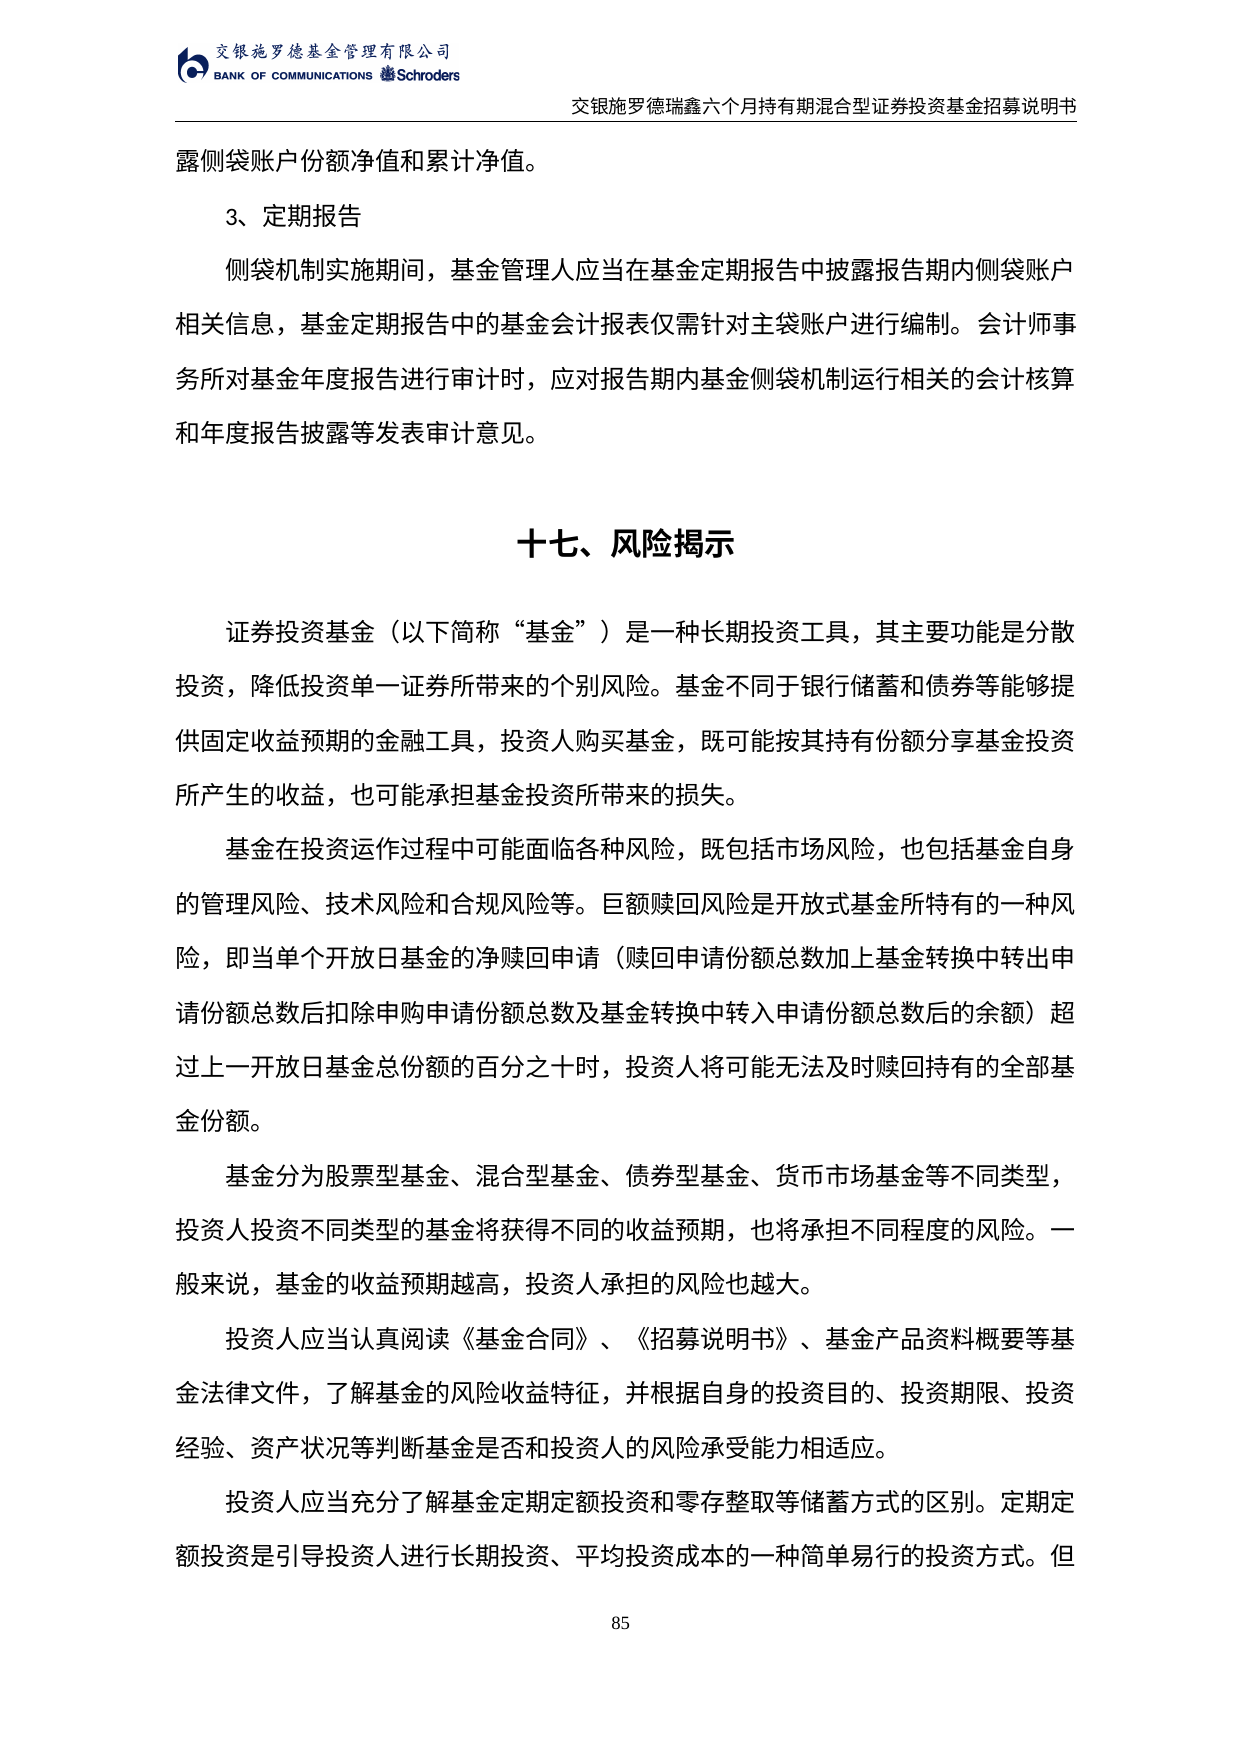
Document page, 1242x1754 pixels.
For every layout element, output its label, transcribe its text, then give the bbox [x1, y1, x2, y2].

text 证券投资基金（以下简称“基金”）是一种长期投资工具，其主要功能是分散投资，降低投资单一证券所带来的个别风险。基金不同于银行储蓄和债券等能够提供固定收益预期的金融工具，投资人购买基金，既可能按其持有份额分享基金投资所产生的收益，也可能承担基金投资所带来的损失。 [175, 612, 1077, 812]
text 3、定期报告 [175, 196, 1077, 232]
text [175, 1482, 1077, 1573]
text 基金分为股票型基金、混合型基金、债券型基金、货币市场基金等不同类型，投资人投资不同类型的基金将获得不同的收益预期，也将承担不同程度的风险。一般来说，基金的收益预期越高，投资人承担的风险也越大。 [175, 1156, 1077, 1301]
picture [178, 43, 460, 83]
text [175, 142, 1077, 178]
text 侧袋机制实施期间，基金管理人应当在基金定期报告中披露报告期内侧袋账户相关信息，基金定期报告中的基金会计报表仅需针对主袋账户进行编制。会计师事务所对基金年度报告进行审计时，应对报告期内基金侧袋机制运行相关的会计核算和年度报告披露等发表审计意见。 [175, 250, 1077, 450]
text 基金在投资运作过程中可能面临各种风险，既包括市场风险，也包括基金自身的管理风险、技术风险和合规风险等。巨额赎回风险是开放式基金所特有的一种风险，即当单个开放日基金的净赎回申请（赎回申请份额总数加上基金转换中转出申请份额总数后扣除申购申请份额总数及基金转换中转入申请份额总数后的余额）超过上一开放日基金总份额的百分之十时，投资人将可能无法及时赎回持有的全部基金份额。 [175, 830, 1077, 1138]
subtitle 十七、风险揭示 [175, 519, 1077, 565]
text 投资人应当认真阅读《基金合同》、《招募说明书》、基金产品资料概要等基金法律文件，了解基金的风险收益特征，并根据自身的投资目的、投资期限、投资经验、资产状况等判断基金是否和投资人的风险承受能力相适应。 [175, 1319, 1077, 1464]
